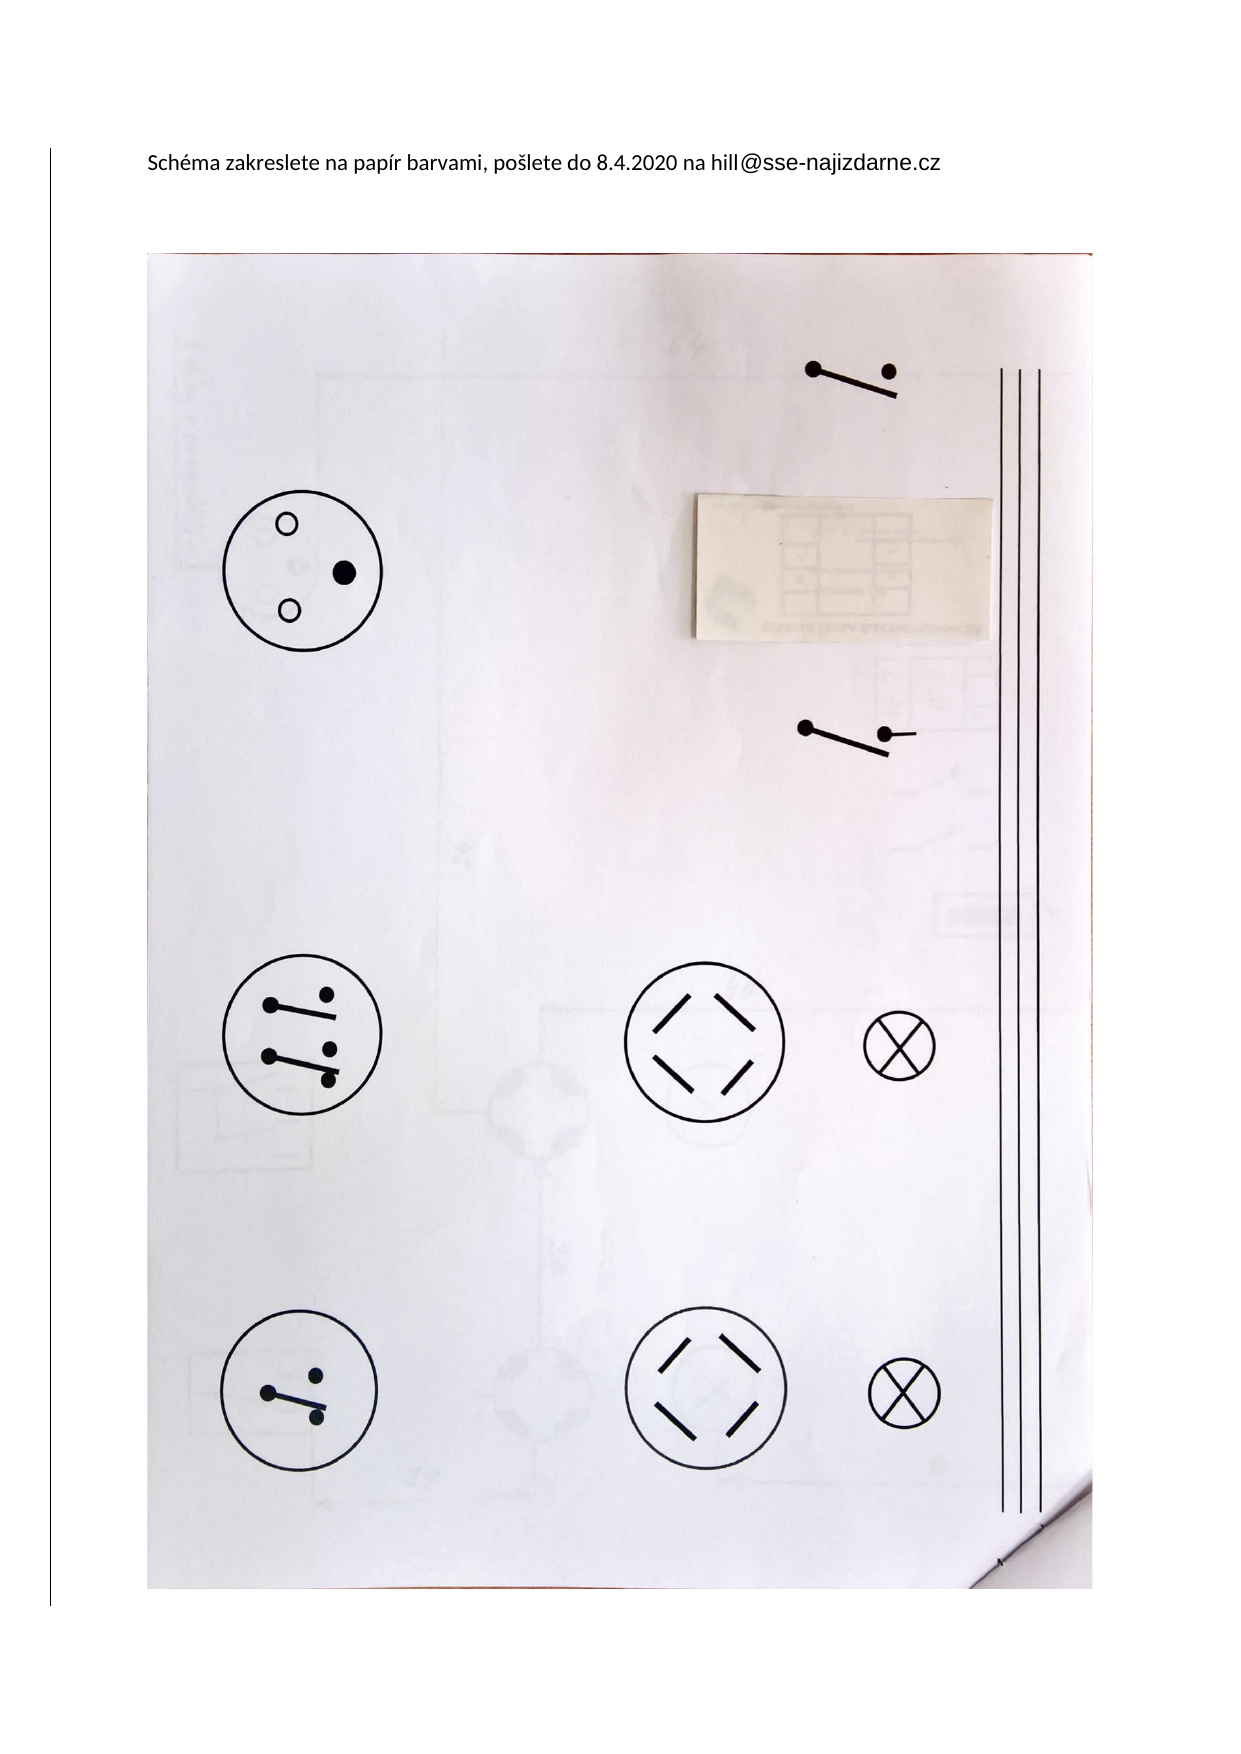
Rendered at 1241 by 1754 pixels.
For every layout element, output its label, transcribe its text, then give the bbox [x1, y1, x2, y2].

picture [147, 253, 1093, 1589]
text Schéma zakreslete na papír barvami, pošlete do 8.4.2020 na hill@sse-najizdarne.cz [147, 148, 1093, 176]
